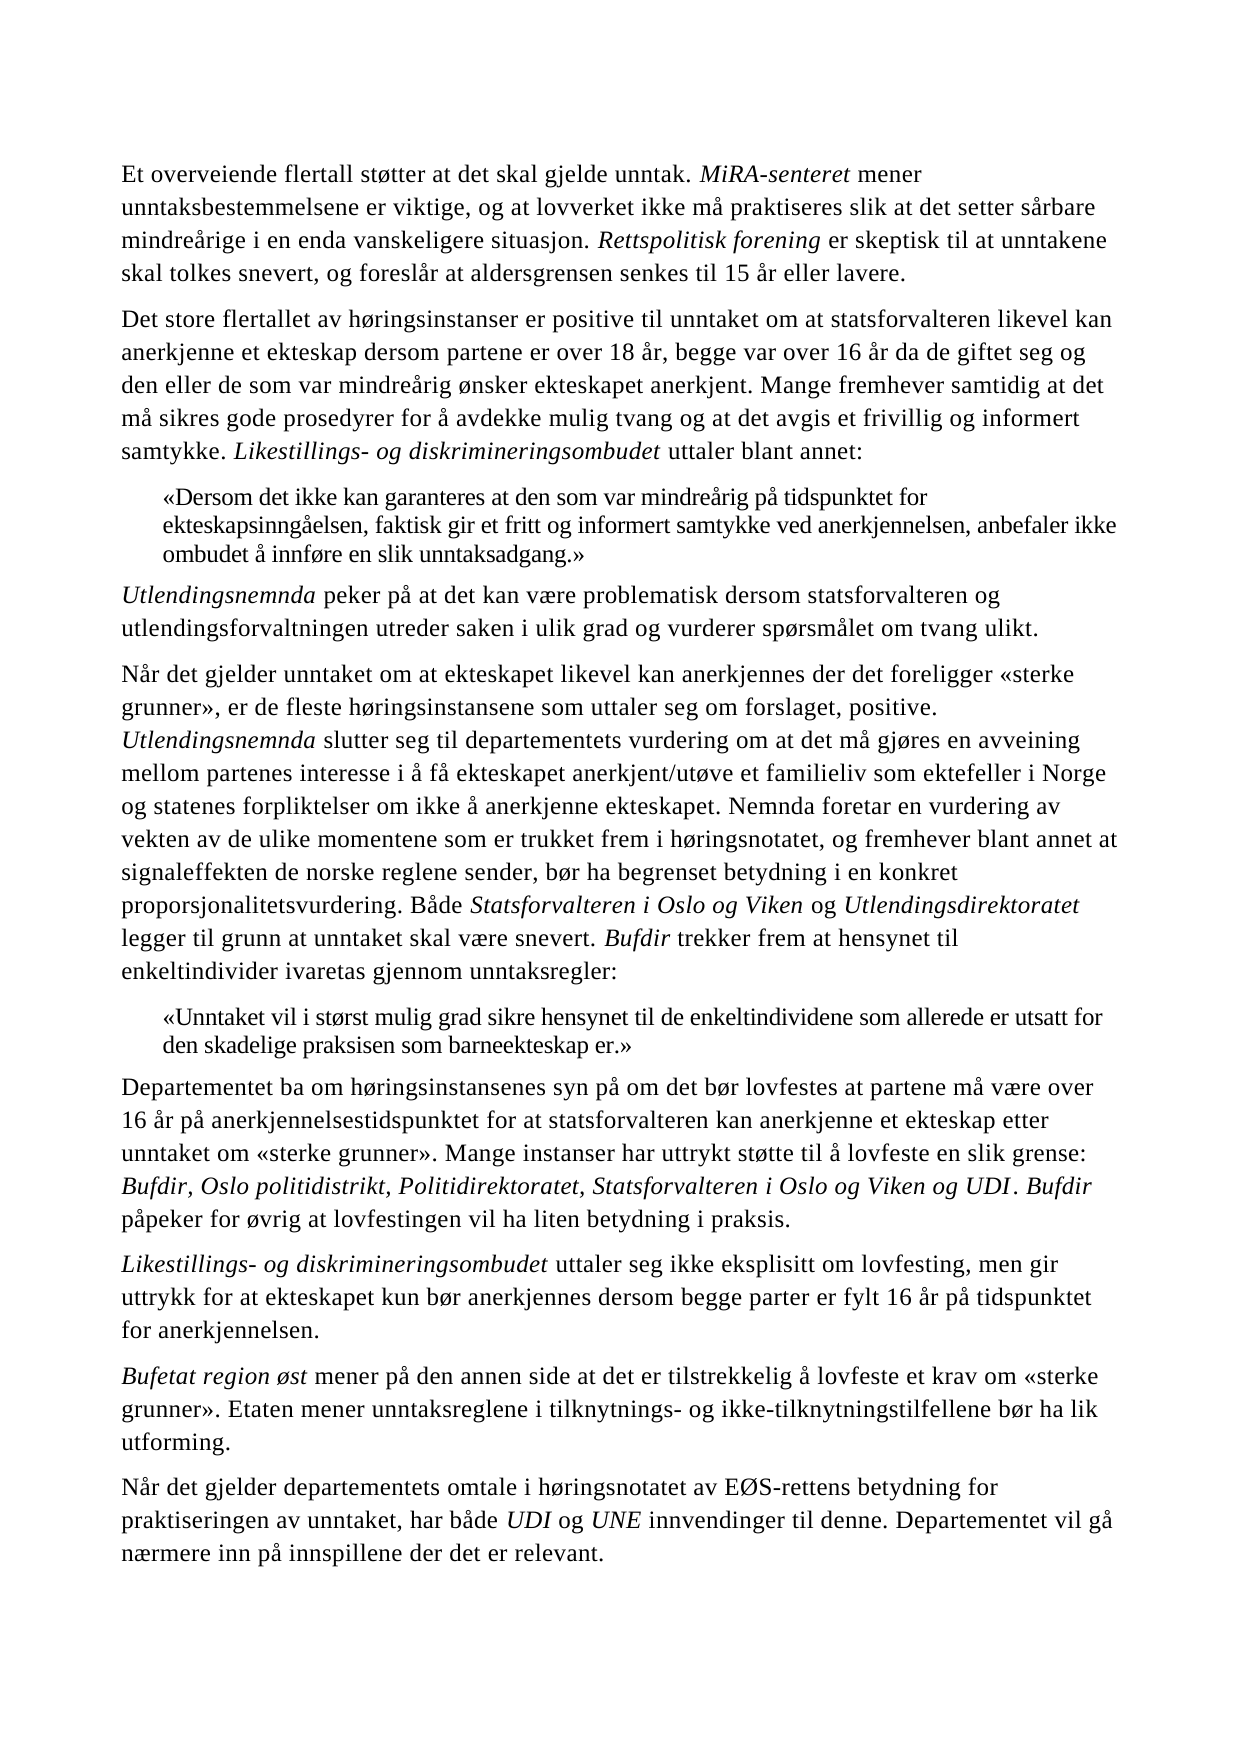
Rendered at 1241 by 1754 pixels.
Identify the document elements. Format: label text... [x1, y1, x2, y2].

text «Dersom det ikke kan garanteres at den som var mindreårig på tidspunktet for ekteskapsinngåelsen, faktisk gir et fritt og informert samtykke ved anerkjennelsen, anbefaler ikke ombudet å innføre en slik unntaksadgang.» [162, 482, 1119, 568]
text Likestillings- og diskrimineringsombudet uttaler seg ikke eksplisitt om lovfesting, men gir uttrykk for at ekteskapet kun bør anerkjennes dersom begge parter er fylt 16 år på tidspunktet for anerkjennelsen. [121, 1249, 1119, 1344]
text «Unntaket vil i størst mulig grad sikre hensynet til de enkeltindividene som allerede er utsatt for den skadelige praksisen som barneekteskap er.» [162, 1002, 1119, 1059]
text Utlendingsnemnda peker på at det kan være problematisk dersom statsforvalteren og utlendingsforvaltningen utreder saken i ulik grad og vurderer spørsmålet om tvang ulikt. [121, 580, 1119, 642]
text Det store flertallet av høringsinstanser er positive til unntaket om at statsforvalteren likevel kan anerkjenne et ekteskap dersom partene er over 18 år, begge var over 16 år da de giftet seg og den eller de som var mindreårig ønsker ekteskapet anerkjent. Mange fremhever samtidig at det må sikres gode prosedyrer for å avdekke mulig tvang og at det avgis et frivillig og informert samtykke. Likestillings- og diskrimineringsombudet uttaler blant annet: [121, 304, 1119, 465]
text Når det gjelder departementets omtale i høringsnotatet av EØS-rettens betydning for praktiseringen av unntaket, har både UDI og UNE innvendinger til denne. Departementet vil gå nærmere inn på innspillene der det er relevant. [121, 1472, 1119, 1567]
text Departementet ba om høringsinstansenes syn på om det bør lovfestes at partene må være over 16 år på anerkjennelsestidspunktet for at statsforvalteren kan anerkjenne et ekteskap etter unntaket om «sterke grunner». Mange instanser har uttrykt støtte til å lovfeste en slik grense: Bufdir, Oslo politidistrikt, Politidirektoratet, Statsforvalteren i Oslo og Viken og UDI. Bufdir påpeker for øvrig at lovfestingen vil ha liten betydning i praksis. [121, 1072, 1119, 1232]
text Et overveiende flertall støtter at det skal gjelde unntak. MiRA-senteret mener unntaksbestemmelsene er viktige, og at lovverket ikke må praktiseres slik at det setter sårbare mindreårige i en enda vanskeligere situasjon. Rettspolitisk forening er skeptisk til at unntakene skal tolkes snevert, og foreslår at aldersgrensen senkes til 15 år eller lavere. [121, 159, 1119, 287]
text Når det gjelder unntaket om at ekteskapet likevel kan anerkjennes der det foreligger «sterke grunner», er de fleste høringsinstansene som uttaler seg om forslaget, positive. Utlendingsnemnda slutter seg til departementets vurdering om at det må gjøres en avveining mellom partenes interesse i å få ekteskapet anerkjent/utøve et familieliv som ektefeller i Norge og statenes forpliktelser om ikke å anerkjenne ekteskapet. Nemnda foretar en vurdering av vekten av de ulike momentene som er trukket frem i høringsnotatet, og fremhever blant annet at signaleffekten de norske reglene sender, bør ha begrenset betydning i en konkret proporsjonalitetsvurdering. Både Statsforvalteren i Oslo og Viken og Utlendingsdirektoratet legger til grunn at unntaket skal være snevert. Bufdir trekker frem at hensynet til enkeltindivider ivaretas gjennom unntaksregler: [121, 659, 1119, 985]
text Bufetat region øst mener på den annen side at det er tilstrekkelig å lovfeste et krav om «sterke grunner». Etaten mener unntaksreglene i tilknytnings- og ikke-tilknytningstilfellene bør ha lik utforming. [121, 1361, 1119, 1456]
